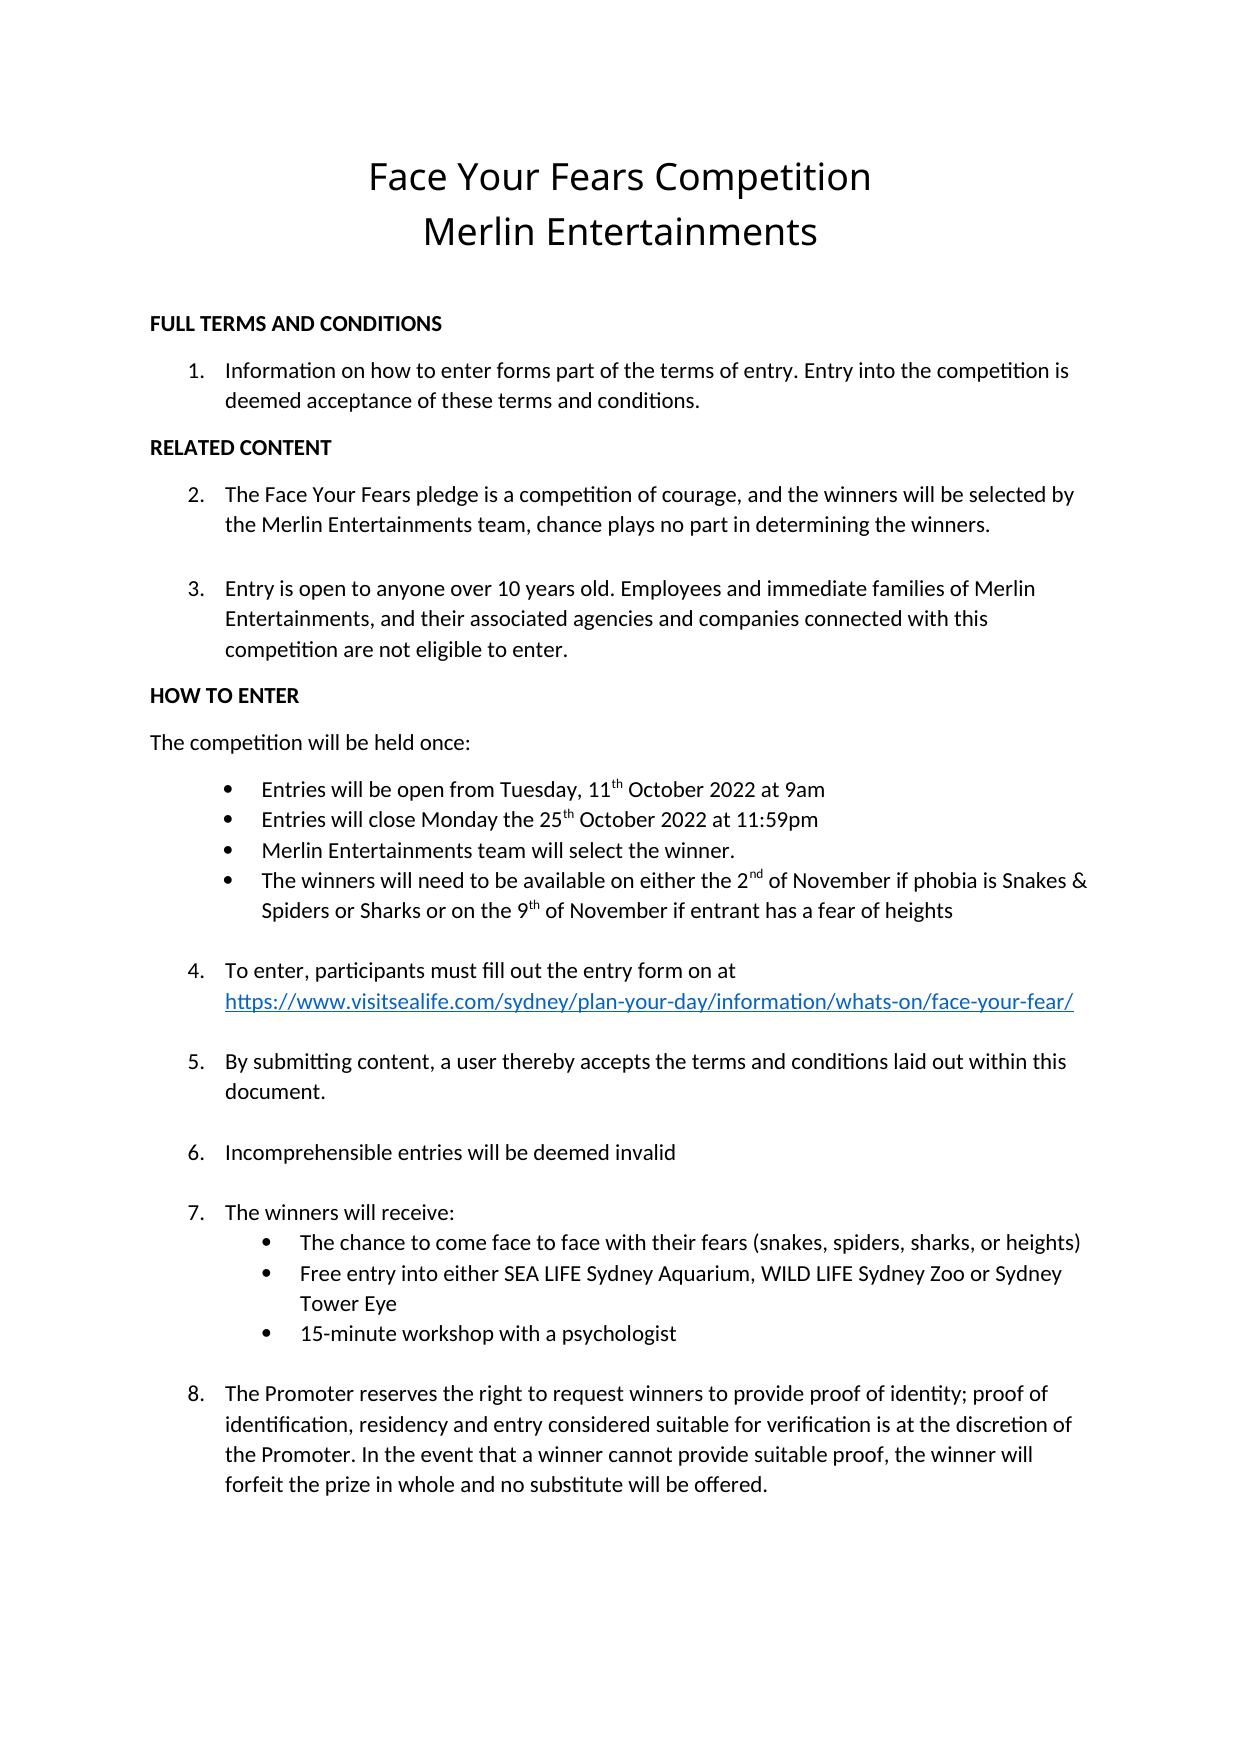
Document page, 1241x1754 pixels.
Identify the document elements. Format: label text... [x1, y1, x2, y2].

list Incomprehensible entries will be deemed invalid [187, 1138, 1090, 1166]
text Face Your Fears Competition Merlin Entertainments [150, 150, 1090, 290]
list The Face Your Fears pledge is a competition of courage, and the winners will be selected by the Merlin Entertainments team, chance plays no part in determining the winners. [187, 480, 1090, 572]
text FULL TERMS AND CONDITIONS [150, 309, 1090, 337]
list The winners will receive: [187, 1198, 1090, 1226]
list 15-minute workshop with a psychologist [262, 1319, 1090, 1347]
list Entries will be open from Tuesday, 11th October 2022 at 9am [224, 775, 1090, 803]
text RELATED CONTENT [150, 433, 1090, 461]
text HOW TO ENTER [150, 682, 1090, 710]
list Information on how to enter forms part of the terms of entry. Entry into the competition is deemed acceptance of these terms and conditions. [187, 356, 1090, 414]
list To enter, participants must fill out the entry form on at https://www.visitsealife.com/sydney/plan-your-day/information/whats-on/face-your-fear/ [187, 957, 1090, 1015]
list Entries will close Monday the 25th October 2022 at 11:59pm [224, 806, 1090, 834]
list Free entry into either SEA LIFE Sydney Aquarium, WILD LIFE Sydney Zoo or Sydney Tower Eye [262, 1259, 1090, 1317]
list The Promoter reserves the right to request winners to provide proof of identity; proof of identification, residency and entry considered suitable for verification is at the discretion of the Promoter. In the event that a winner cannot provide suitable proof, the winner will forfeit the prize in whole and no substitute will be offered. [187, 1379, 1090, 1498]
list By submitting content, a user thereby accepts the terms and conditions laid out within this document. [187, 1047, 1090, 1106]
list The chance to come face to face with their fears (snakes, spiders, sharks, or heights) [262, 1228, 1090, 1257]
text The competition will be held once: [150, 728, 1090, 757]
list The winners will need to be available on either the 2nd of November if phobia is Snakes & Spiders or Sharks or on the 9th of November if entrant has a fear of heights [224, 866, 1090, 924]
list Merlin Entertainments team will select the winner. [224, 836, 1090, 864]
list Entry is open to anyone over 10 years old. Employees and immediate families of Merlin Entertainments, and their associated agencies and companies connected with this competition are not eligible to enter. [187, 574, 1090, 663]
